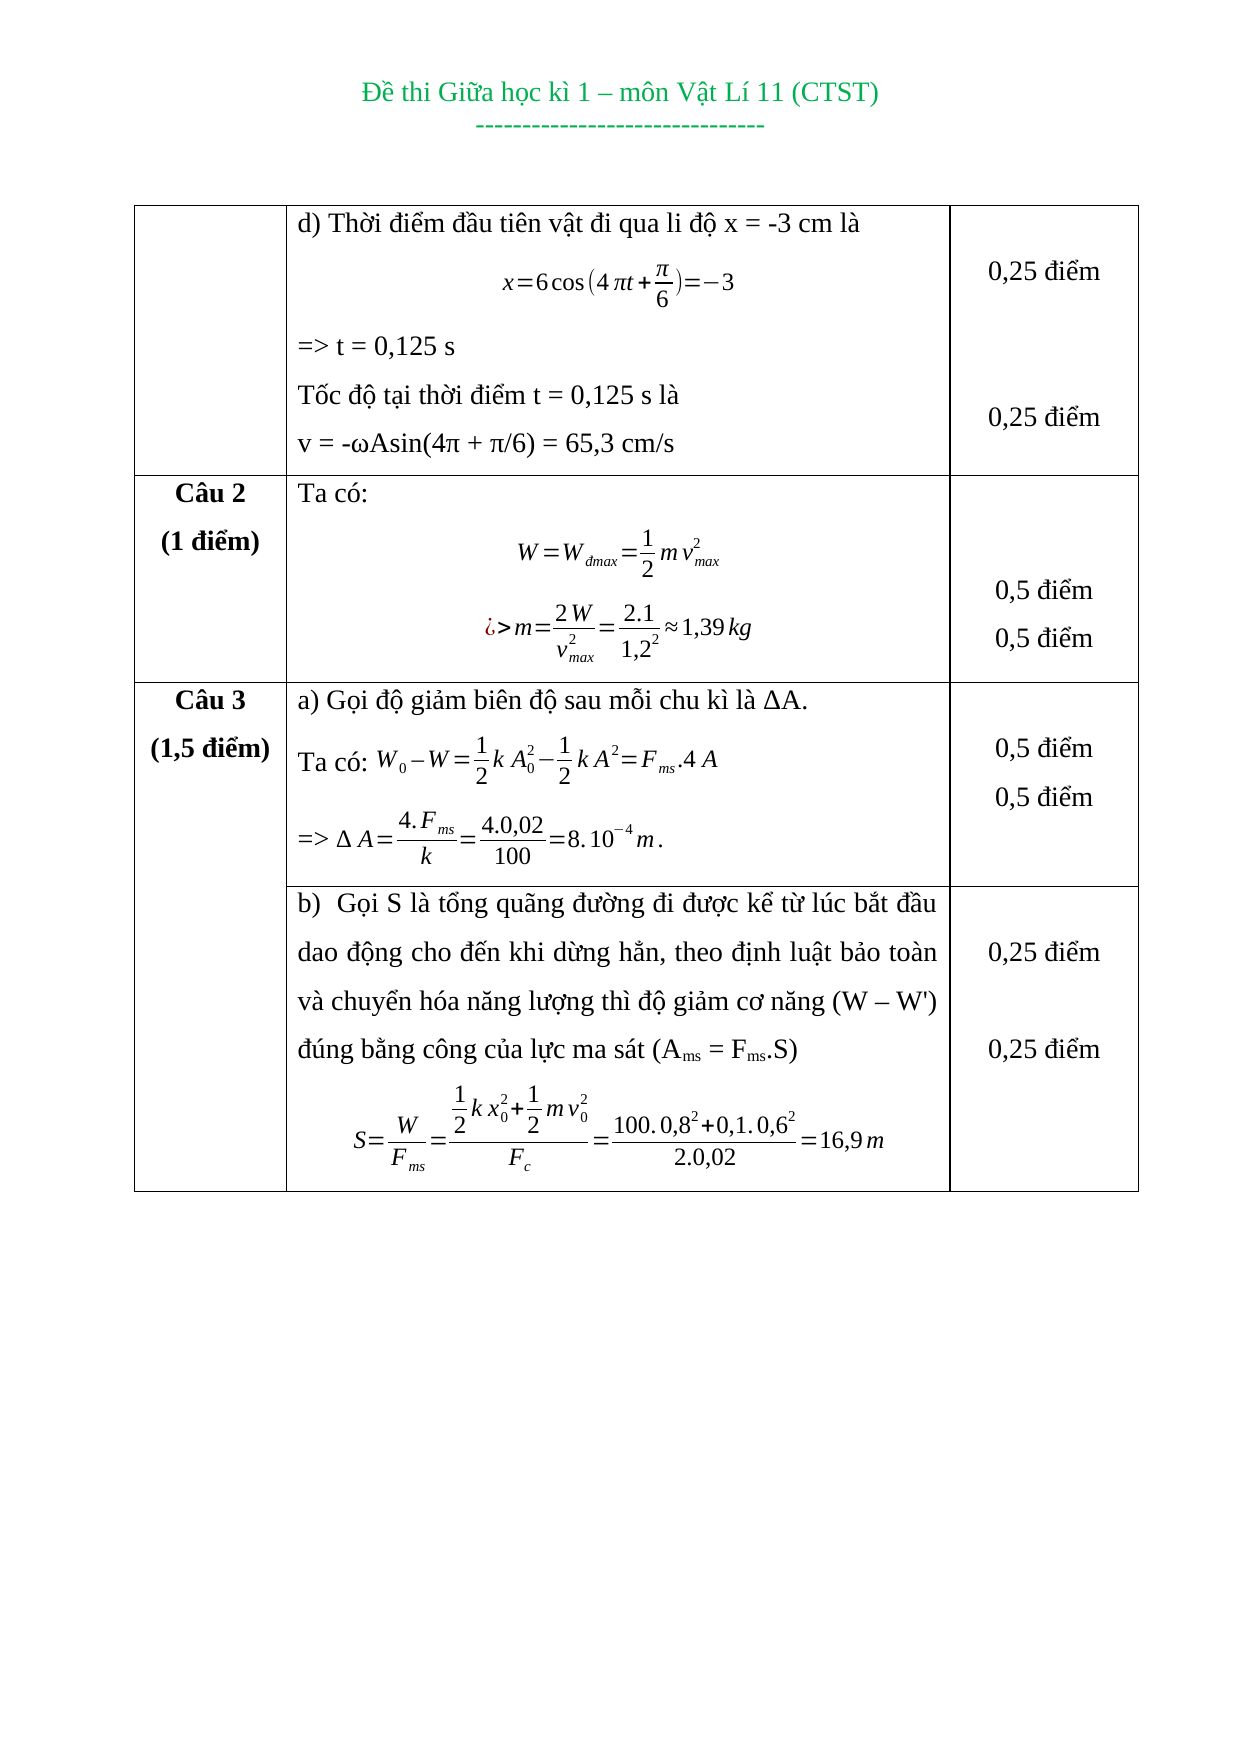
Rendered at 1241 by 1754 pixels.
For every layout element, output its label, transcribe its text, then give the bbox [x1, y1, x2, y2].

table_cell 0,25 điểm 0,25 điểm [951, 206, 1138, 475]
table_cell a) Gọi độ giảm biên độ sau mỗi chu kì là ΔA. Ta có: => [287, 683, 949, 886]
table_cell b) Gọi S là tổng quãng đường đi được kể từ lúc bắt đầu dao động cho đến khi dừng hẳn, theo định luật bảo toàn và chuyển hóa năng lượng thì độ giảm cơ năng (W – W') đúng bằng công của lực ma sát (Ams = Fms.S) [287, 887, 949, 1191]
table_cell 0,5 điểm 0,5 điểm [951, 683, 1138, 886]
table_cell Câu 3 (1,5 điểm) [135, 683, 286, 1191]
table_cell Ta có: [287, 476, 949, 682]
table_cell d) Thời điểm đầu tiên vật đi qua li độ x = -3 cm là => t = 0,125 s Tốc độ tại thời điểm t = 0,125 s là v = -ωAsin(4π + π/6) = 65,3 cm/s [287, 206, 949, 475]
table_cell Câu 2 (1 điểm) [135, 476, 286, 682]
table_cell 0,25 điểm 0,25 điểm [951, 887, 1138, 1191]
table_cell 0,5 điểm 0,5 điểm [951, 476, 1138, 682]
